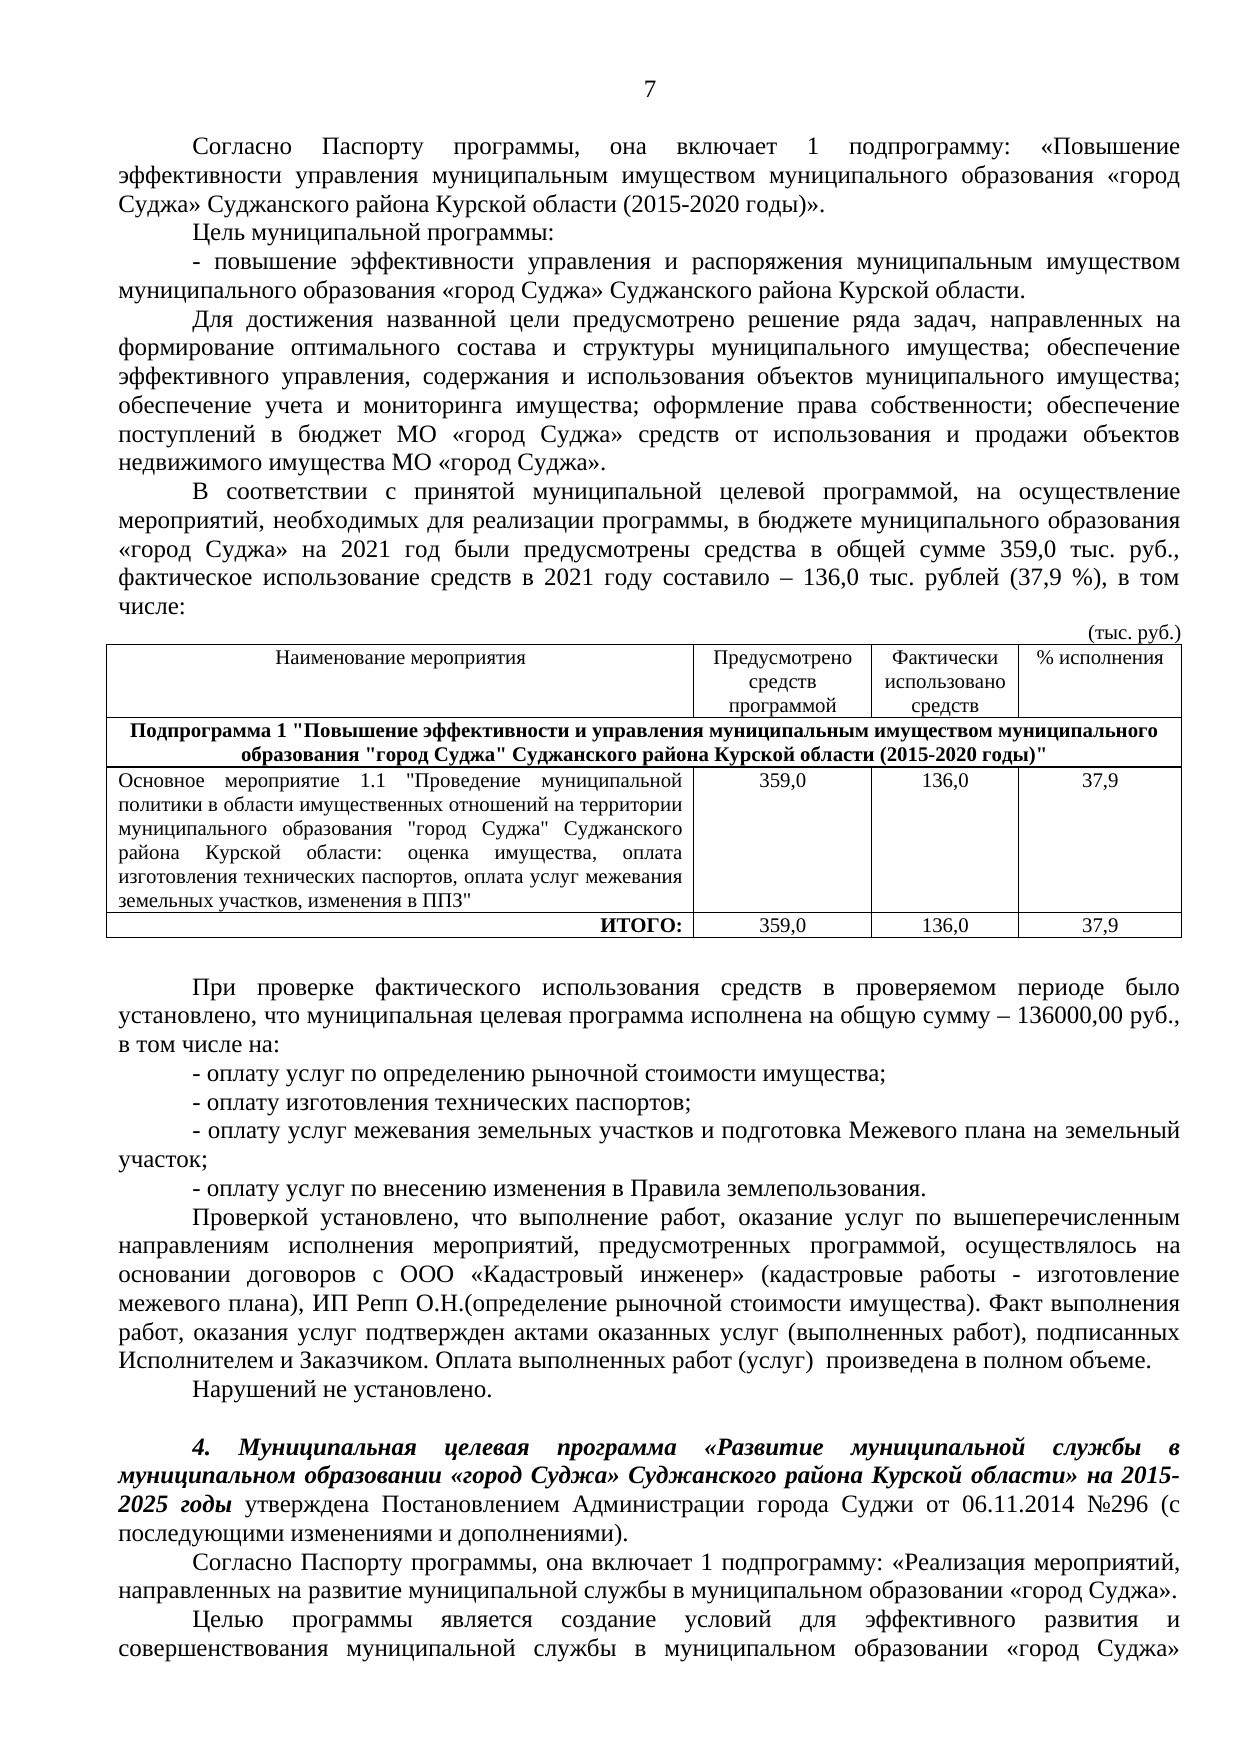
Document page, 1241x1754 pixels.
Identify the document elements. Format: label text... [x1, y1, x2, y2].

text Проверкой установлено, что выполнение работ, оказание услуг по вышеперечисленным направлениям исполнения мероприятий, предусмотренных программой, осуществлялось на основании договоров с ООО «Кадастровый инженер» (кадастровые работы - изготовление межевого плана), ИП Репп О.Н.(определение рыночной стоимости имущества). Факт выполнения работ, оказания услуг подтвержден актами оказанных услуг (выполненных работ), подписанных Исполнителем и Заказчиком. Оплата выполненных работ (услуг) произведена в полном объеме. [118, 1202, 1181, 1374]
table_header Наименование мероприятия [107, 645, 693, 717]
table_cell 37,9 [1019, 913, 1181, 937]
text - оплату услуг межевания земельных участков и подготовка Межевого плана на земельный участок; [118, 1115, 1181, 1173]
text (тыс. руб.) [118, 620, 1181, 644]
text - повышение эффективности управления и распоряжения муниципальным имуществом муниципального образования «город Суджа» Суджанского района Курской области. [118, 246, 1181, 304]
table_cell 359,0 [694, 768, 871, 912]
table_cell 37,9 [1019, 768, 1181, 912]
text При проверке фактического использования средств в проверяемом периоде было установлено, что муниципальная целевая программа исполнена на общую сумму – 136000,00 руб., в том числе на: [118, 972, 1181, 1058]
table_header Фактически использовано средств [872, 645, 1018, 717]
text Согласно Паспорту программы, она включает 1 подпрограмму: «Реализация мероприятий, направленных на развитие муниципальной службы в муниципальном образовании «город Суджа». [118, 1547, 1181, 1604]
text Цель муниципальной программы: [118, 217, 1181, 246]
table_header % исполнения [1019, 645, 1181, 717]
table_cell Основное мероприятие 1.1 "Проведение муниципальной политики в области имущественных отношений на территории муниципального образования "город Суджа" Суджанского района Курской области: оценка имущества, оплата изготовления технических паспортов, оплата услуг межевания земельных участков, изменения в ППЗ" [107, 768, 693, 912]
text Согласно Паспорту программы, она включает 1 подпрограмму: «Повышение эффективности управления муниципальным имуществом муниципального образования «город Суджа» Суджанского района Курской области (2015-2020 годы)». [118, 131, 1181, 217]
text - оплату изготовления технических паспортов; [118, 1087, 1181, 1115]
text - оплату услуг по внесению изменения в Правила землепользования. [118, 1173, 1181, 1202]
text Для достижения названной цели предусмотрено решение ряда задач, направленных на формирование оптимального состава и структуры муниципального имущества; обеспечение эффективного управления, содержания и использования объектов муниципального имущества; обеспечение учета и мониторинга имущества; оформление права собственности; обеспечение поступлений в бюджет МО «город Суджа» средств от использования и продажи объектов недвижимого имущества МО «город Суджа». [118, 304, 1181, 476]
table_header Предусмотрено средств программой [694, 645, 871, 717]
table_cell ИТОГО: [107, 913, 693, 937]
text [118, 1604, 1181, 1662]
table_cell 359,0 [694, 913, 871, 937]
text Нарушений не установлено. [118, 1374, 1181, 1403]
text 4. Муниципальная целевая программа «Развитие муниципальной службы в муниципальном образовании «город Суджа» Суджанского района Курской области» на 2015-2025 годы утверждена Постановлением Администрации города Суджи от 06.11.2014 №296 (с последующими изменениями и дополнениями). [118, 1432, 1181, 1547]
table_cell 136,0 [872, 913, 1018, 937]
text - оплату услуг по определению рыночной стоимости имущества; [118, 1058, 1181, 1087]
text В соответствии с принятой муниципальной целевой программой, на осуществление мероприятий, необходимых для реализации программы, в бюджете муниципального образования «город Суджа» на 2021 год были предусмотрены средства в общей сумме 359,0 тыс. руб., фактическое использование средств в 2021 году составило – 136,0 тыс. рублей (37,9 %), в том числе: [118, 476, 1181, 620]
table_cell Подпрограмма 1 "Повышение эффективности и управления муниципальным имуществом муниципального образования "город Суджа" Суджанского района Курской области (2015-2020 годы)" [107, 718, 1181, 766]
table_cell 136,0 [872, 768, 1018, 912]
